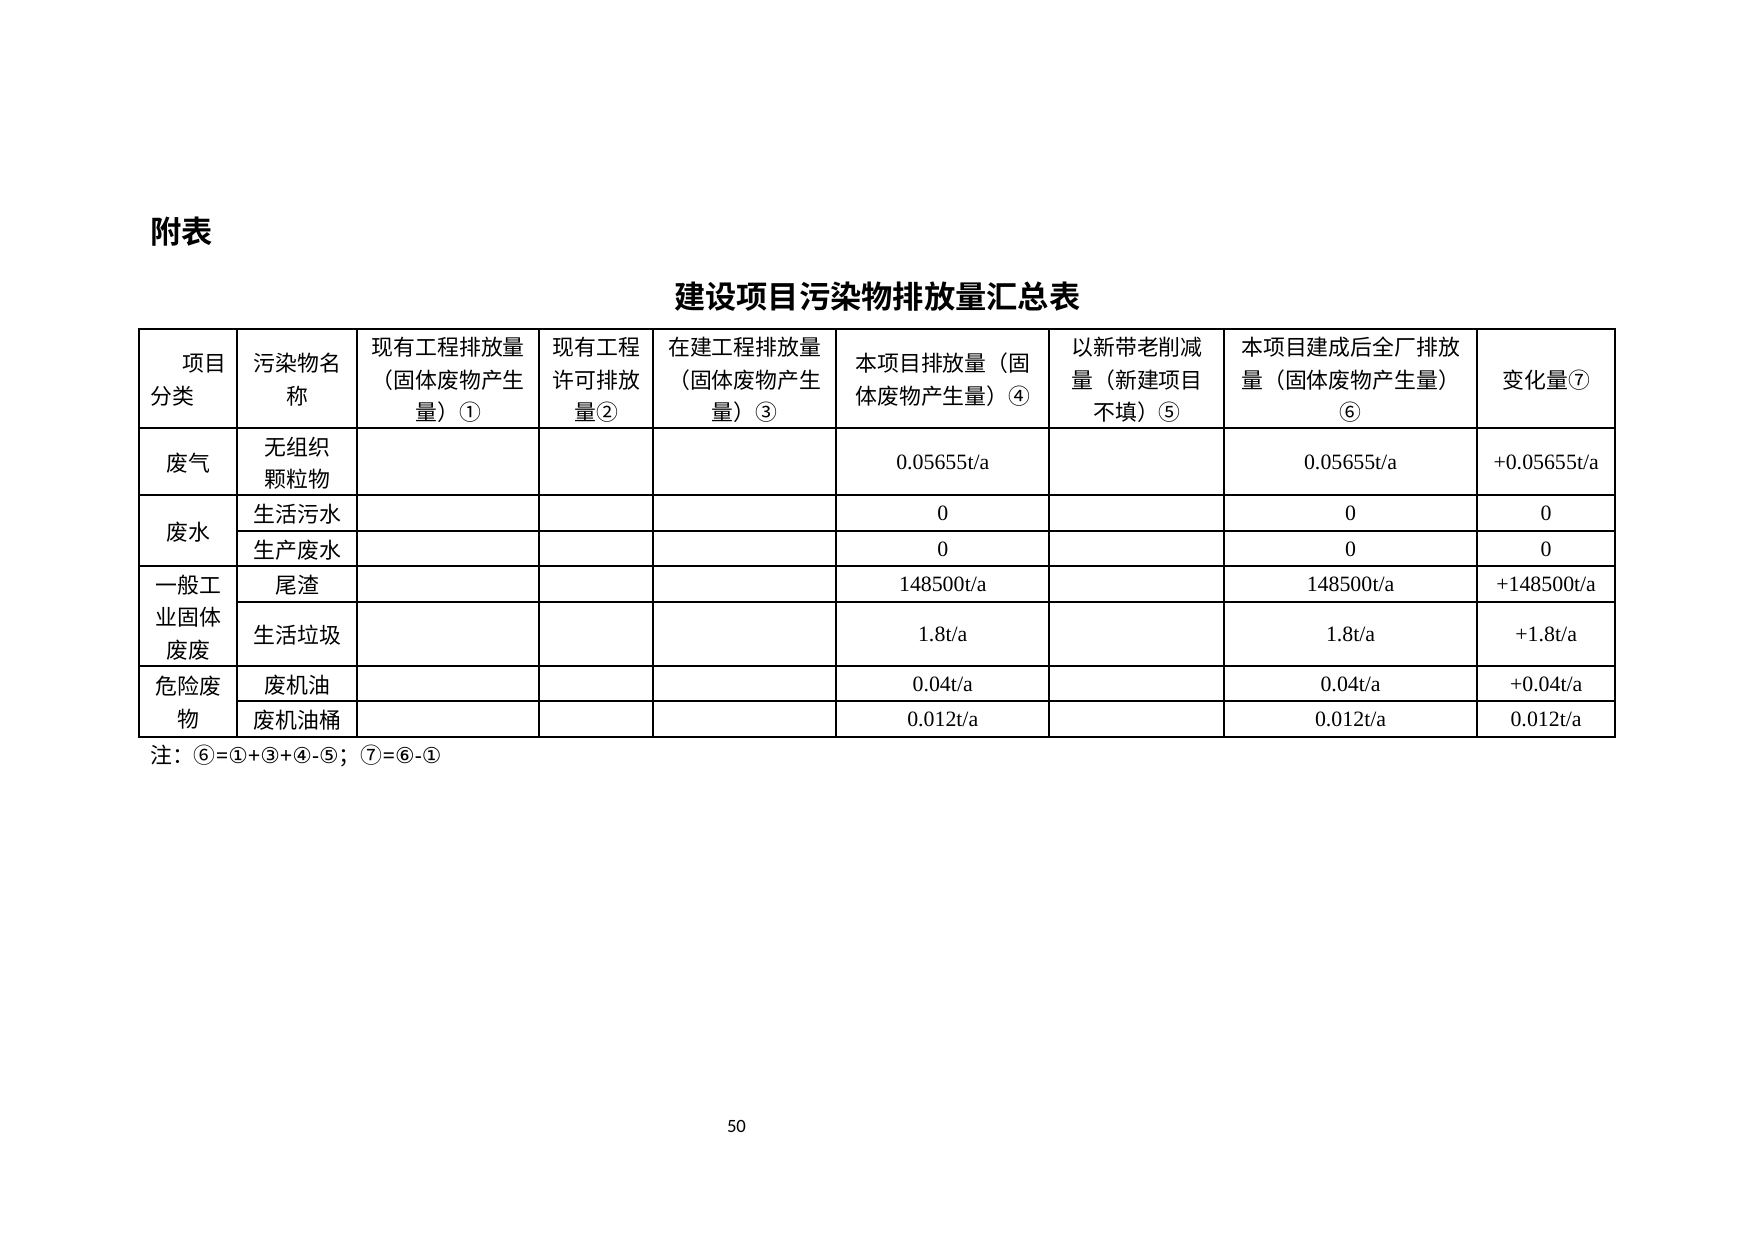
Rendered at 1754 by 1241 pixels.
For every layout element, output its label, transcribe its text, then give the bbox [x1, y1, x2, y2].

table_cell 废机油 [238, 667, 356, 700]
table_cell 0.05655t/a [1225, 429, 1476, 494]
table_cell [540, 667, 652, 700]
table_header 现有工程许可排放量② [540, 330, 652, 427]
table_cell [540, 496, 652, 530]
table_cell [540, 702, 652, 736]
table_cell +0.05655t/a [1478, 429, 1614, 494]
table_cell 无组织 颗粒物 [238, 429, 356, 494]
table_cell 148500t/a [837, 567, 1048, 601]
table_cell [1050, 496, 1223, 530]
text 附表 [150, 198, 1604, 263]
table_cell 148500t/a [1225, 567, 1476, 601]
table_header 本项目排放量（固体废物产生量）④ [837, 330, 1048, 427]
table_header 项目 分类 [140, 330, 236, 427]
text 建设项目污染物排放量汇总表 [150, 263, 1604, 328]
table_cell 0 [1225, 532, 1476, 565]
table_header 污染物名称 [238, 330, 356, 427]
table_cell 0 [837, 532, 1048, 565]
table_cell 生活污水 [238, 496, 356, 530]
table_cell 0.04t/a [1225, 667, 1476, 700]
table_cell 1.8t/a [837, 603, 1048, 665]
table_cell [654, 532, 835, 565]
table_cell 危险废物 [140, 667, 236, 736]
table_cell 一般工业固体废废 [140, 567, 236, 665]
table_cell [1050, 429, 1223, 494]
table_cell 废水 [140, 496, 236, 565]
table_cell 0.012t/a [1225, 702, 1476, 736]
table_cell [1050, 702, 1223, 736]
text 注：⑥=①+③+④-⑤；⑦=⑥-① [150, 738, 1604, 770]
table_cell 废气 [140, 429, 236, 494]
table_cell [1050, 667, 1223, 700]
table_cell 生产废水 [238, 532, 356, 565]
table_cell [358, 567, 538, 601]
table_cell 生活垃圾 [238, 603, 356, 665]
table_header 变化量⑦ [1478, 330, 1614, 427]
table_cell +1.8t/a [1478, 603, 1614, 665]
table_cell +148500t/a [1478, 567, 1614, 601]
table_cell [1050, 603, 1223, 665]
table_cell [358, 496, 538, 530]
table_cell 0.04t/a [837, 667, 1048, 700]
table_cell +0.04t/a [1478, 667, 1614, 700]
table_cell [654, 702, 835, 736]
table_cell [358, 429, 538, 494]
table_cell [540, 532, 652, 565]
table_header 现有工程排放量（固体废物产生量）① [358, 330, 538, 427]
table_cell [358, 667, 538, 700]
table_cell [654, 603, 835, 665]
table_cell 0 [1225, 496, 1476, 530]
table_cell 0.012t/a [837, 702, 1048, 736]
table_cell [1050, 532, 1223, 565]
table_cell [358, 702, 538, 736]
table_cell 0 [1478, 496, 1614, 530]
table_header 本项目建成后全厂排放量（固体废物产生量）⑥ [1225, 330, 1476, 427]
table_cell 0 [1478, 532, 1614, 565]
table_cell [1050, 567, 1223, 601]
table_cell [540, 567, 652, 601]
table_header 在建工程排放量（固体废物产生量）③ [654, 330, 835, 427]
table_cell [540, 603, 652, 665]
table_cell 0.05655t/a [837, 429, 1048, 494]
table_cell [358, 603, 538, 665]
table_cell [358, 532, 538, 565]
table_cell 0.012t/a [1478, 702, 1614, 736]
table_cell 0 [837, 496, 1048, 530]
table_cell 1.8t/a [1225, 603, 1476, 665]
table_cell [654, 496, 835, 530]
table_cell [654, 567, 835, 601]
table_cell [540, 429, 652, 494]
table_cell 废机油桶 [238, 702, 356, 736]
table_cell 尾渣 [238, 567, 356, 601]
table_cell [654, 429, 835, 494]
table_header 以新带老削减量（新建项目不填）⑤ [1050, 330, 1223, 427]
table_cell [654, 667, 835, 700]
